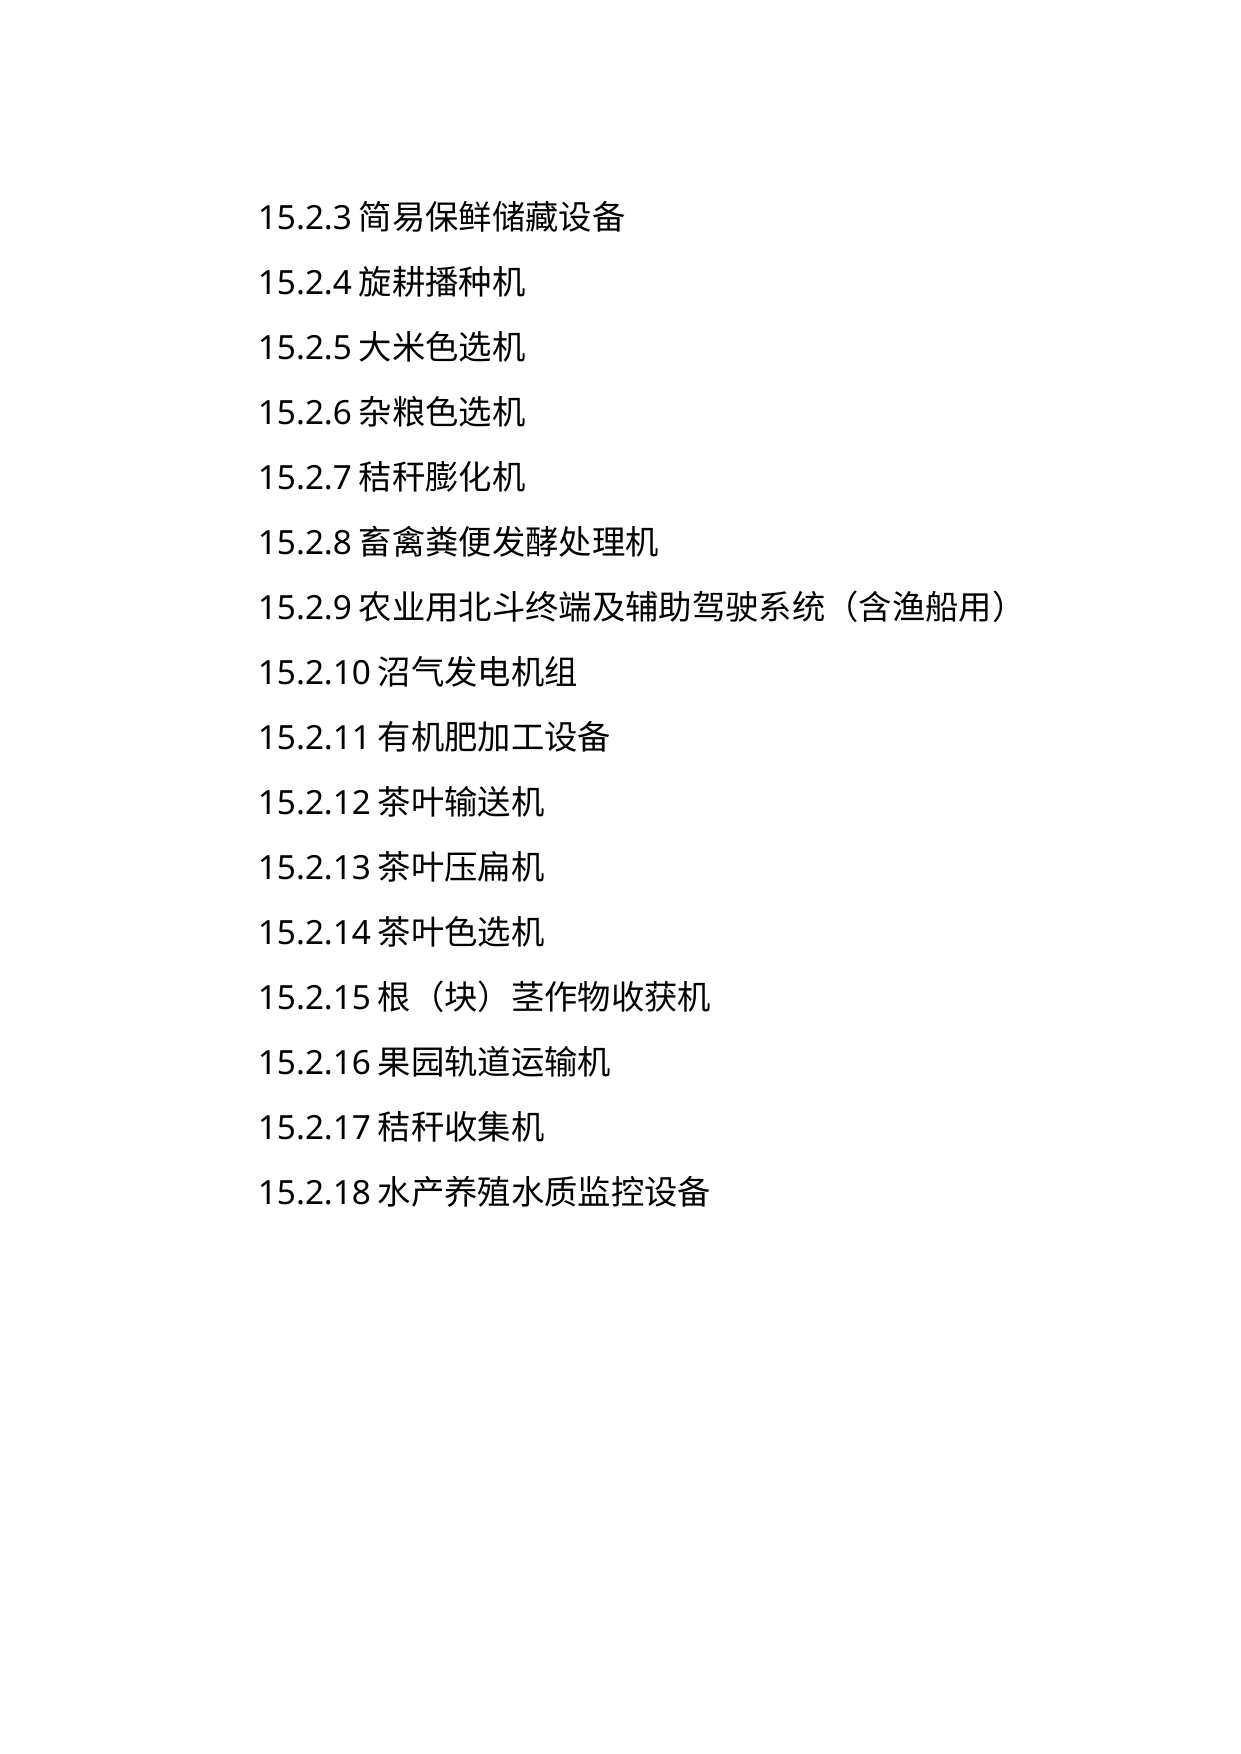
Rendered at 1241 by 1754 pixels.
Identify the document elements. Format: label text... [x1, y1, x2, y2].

text 15.2.10沼气发电机组 [171, 637, 1069, 702]
text 15.2.18水产养殖水质监控设备 [171, 1157, 1069, 1222]
text 15.2.7秸秆膨化机 [171, 442, 1069, 507]
text 15.2.16果园轨道运输机 [171, 1027, 1069, 1092]
text 15.2.8畜禽粪便发酵处理机 [171, 507, 1069, 572]
text 15.2.13茶叶压扁机 [171, 832, 1069, 897]
text 15.2.14茶叶色选机 [171, 897, 1069, 962]
text 15.2.17秸秆收集机 [171, 1092, 1069, 1157]
text 15.2.9农业用北斗终端及辅助驾驶系统（含渔船用） [171, 572, 1069, 637]
text 15.2.12茶叶输送机 [171, 767, 1069, 832]
text 15.2.5大米色选机 [171, 312, 1069, 377]
text 15.2.11有机肥加工设备 [171, 702, 1069, 767]
text 15.2.15根（块）茎作物收获机 [171, 962, 1069, 1027]
text 15.2.6杂粮色选机 [171, 377, 1069, 442]
text 15.2.3简易保鲜储藏设备 [171, 182, 1069, 247]
text 15.2.4旋耕播种机 [171, 247, 1069, 312]
